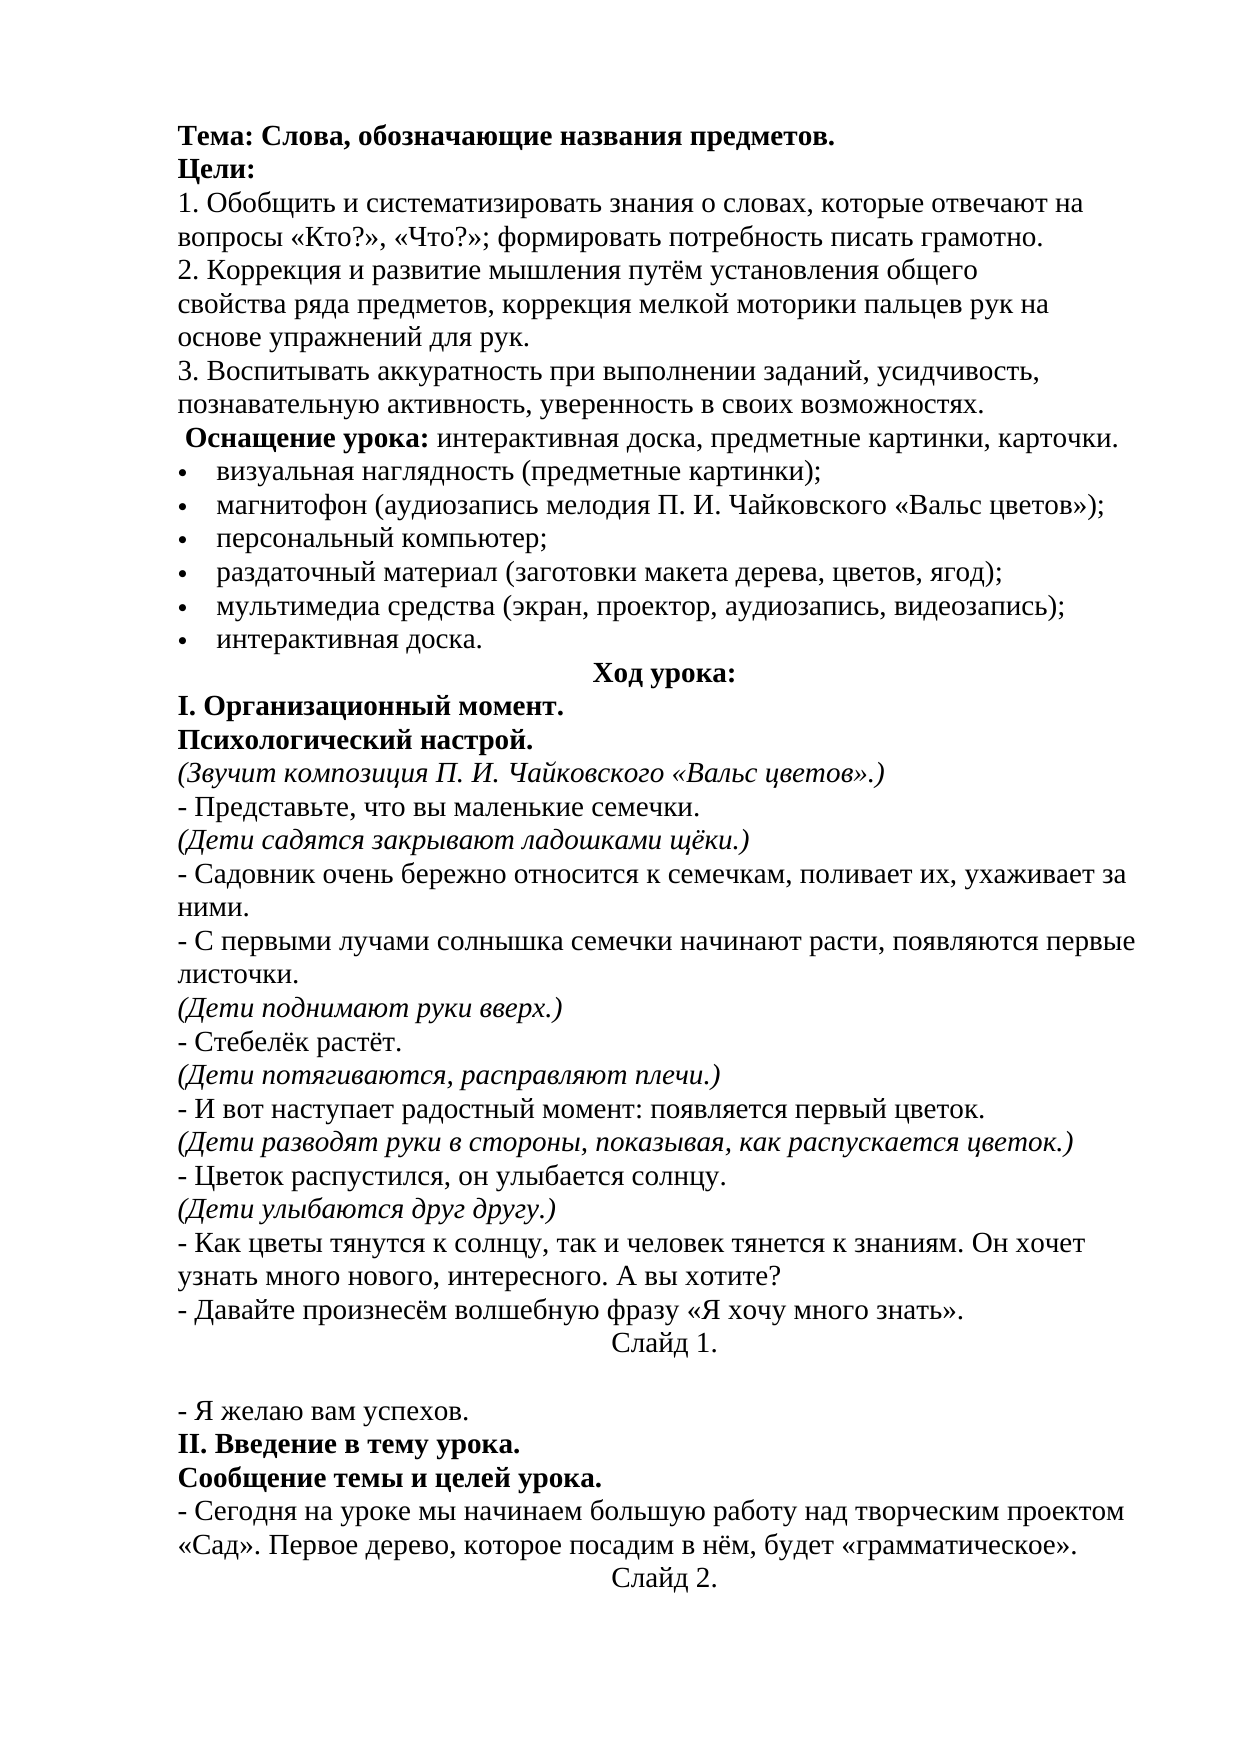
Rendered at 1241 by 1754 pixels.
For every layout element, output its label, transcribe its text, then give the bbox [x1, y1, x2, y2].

text (Звучит композиция П. И. Чайковского «Вальс цветов».) [177, 755, 1152, 789]
text Слайд 2. [177, 1560, 1152, 1594]
text - С первыми лучами солнышка семечки начинают расти, появляются первые листочки. [177, 923, 1152, 990]
text - Я желаю вам успехов. [177, 1393, 1152, 1426]
text - Давайте произнесём волшебную фразу «Я хочу много знать». [177, 1292, 1152, 1326]
text - Представьте, что вы маленькие семечки. [177, 789, 1152, 822]
text 1. Обобщить и систематизировать знания о словах, которые отвечают на [177, 185, 1152, 219]
list мультимедиа средства (экран, проектор, аудиозапись, видеозапись); [179, 588, 1152, 621]
text (Дети разводят руки в стороны, показывая, как распускается цветок.) [177, 1124, 1152, 1158]
text основе упражнений для рук. [177, 319, 1152, 353]
text I. Организационный момент. [177, 688, 1152, 722]
list персональный компьютер; [179, 521, 1152, 554]
text - И вот наступает радостный момент: появляется первый цветок. [177, 1091, 1152, 1124]
text II. Введение в тему урока. [177, 1426, 1152, 1460]
text - Как цветы тянутся к солнцу, так и человек тянется к знаниям. Он хочет узнать много нового, интересного. А вы хотите? [177, 1225, 1152, 1292]
list магнитофон (аудиозапись мелодия П. И. Чайковского «Вальс цветов»); [179, 487, 1152, 521]
text 3. Воспитывать аккуратность при выполнении заданий, усидчивость, познавательную активность, уверенность в своих возможностях. [177, 353, 1152, 420]
text Тема: Слова, обозначающие названия предметов. [177, 118, 1152, 152]
text свойства ряда предметов, коррекция мелкой моторики пальцев рук на [177, 286, 1152, 319]
text вопросы «Кто?», «Что?»; формировать потребность писать грамотно. [177, 219, 1152, 252]
text (Дети садятся закрывают ладошками щёки.) [177, 822, 1152, 856]
text Сообщение темы и целей урока. [177, 1460, 1152, 1493]
text 2. Коррекция и развитие мышления путём установления общего [177, 252, 1152, 286]
text Психологический настрой. [177, 722, 1152, 755]
text - Цветок распустился, он улыбается солнцу. [177, 1158, 1152, 1191]
text - Стебелёк растёт. [177, 1024, 1152, 1057]
list раздаточный материал (заготовки макета дерева, цветов, ягод); [179, 554, 1152, 588]
text (Дети улыбаются друг другу.) [177, 1191, 1152, 1225]
text Цели: [177, 152, 1152, 185]
text (Дети поднимают руки вверх.) [177, 990, 1152, 1024]
text Ход урока: [177, 655, 1152, 688]
list визуальная наглядность (предметные картинки); [179, 453, 1152, 487]
text Оснащение урока: интерактивная доска, предметные картинки, карточки. [177, 420, 1152, 453]
text - Сегодня на уроке мы начинаем большую работу над творческим проектом «Сад». Первое дерево, которое посадим в нём, будет «грамматическое». [177, 1493, 1152, 1560]
text - Садовник очень бережно относится к семечкам, поливает их, ухаживает за ними. [177, 856, 1152, 923]
text Слайд 1. [177, 1326, 1152, 1359]
list интерактивная доска. [179, 621, 1152, 655]
text (Дети потягиваются, расправляют плечи.) [177, 1057, 1152, 1091]
